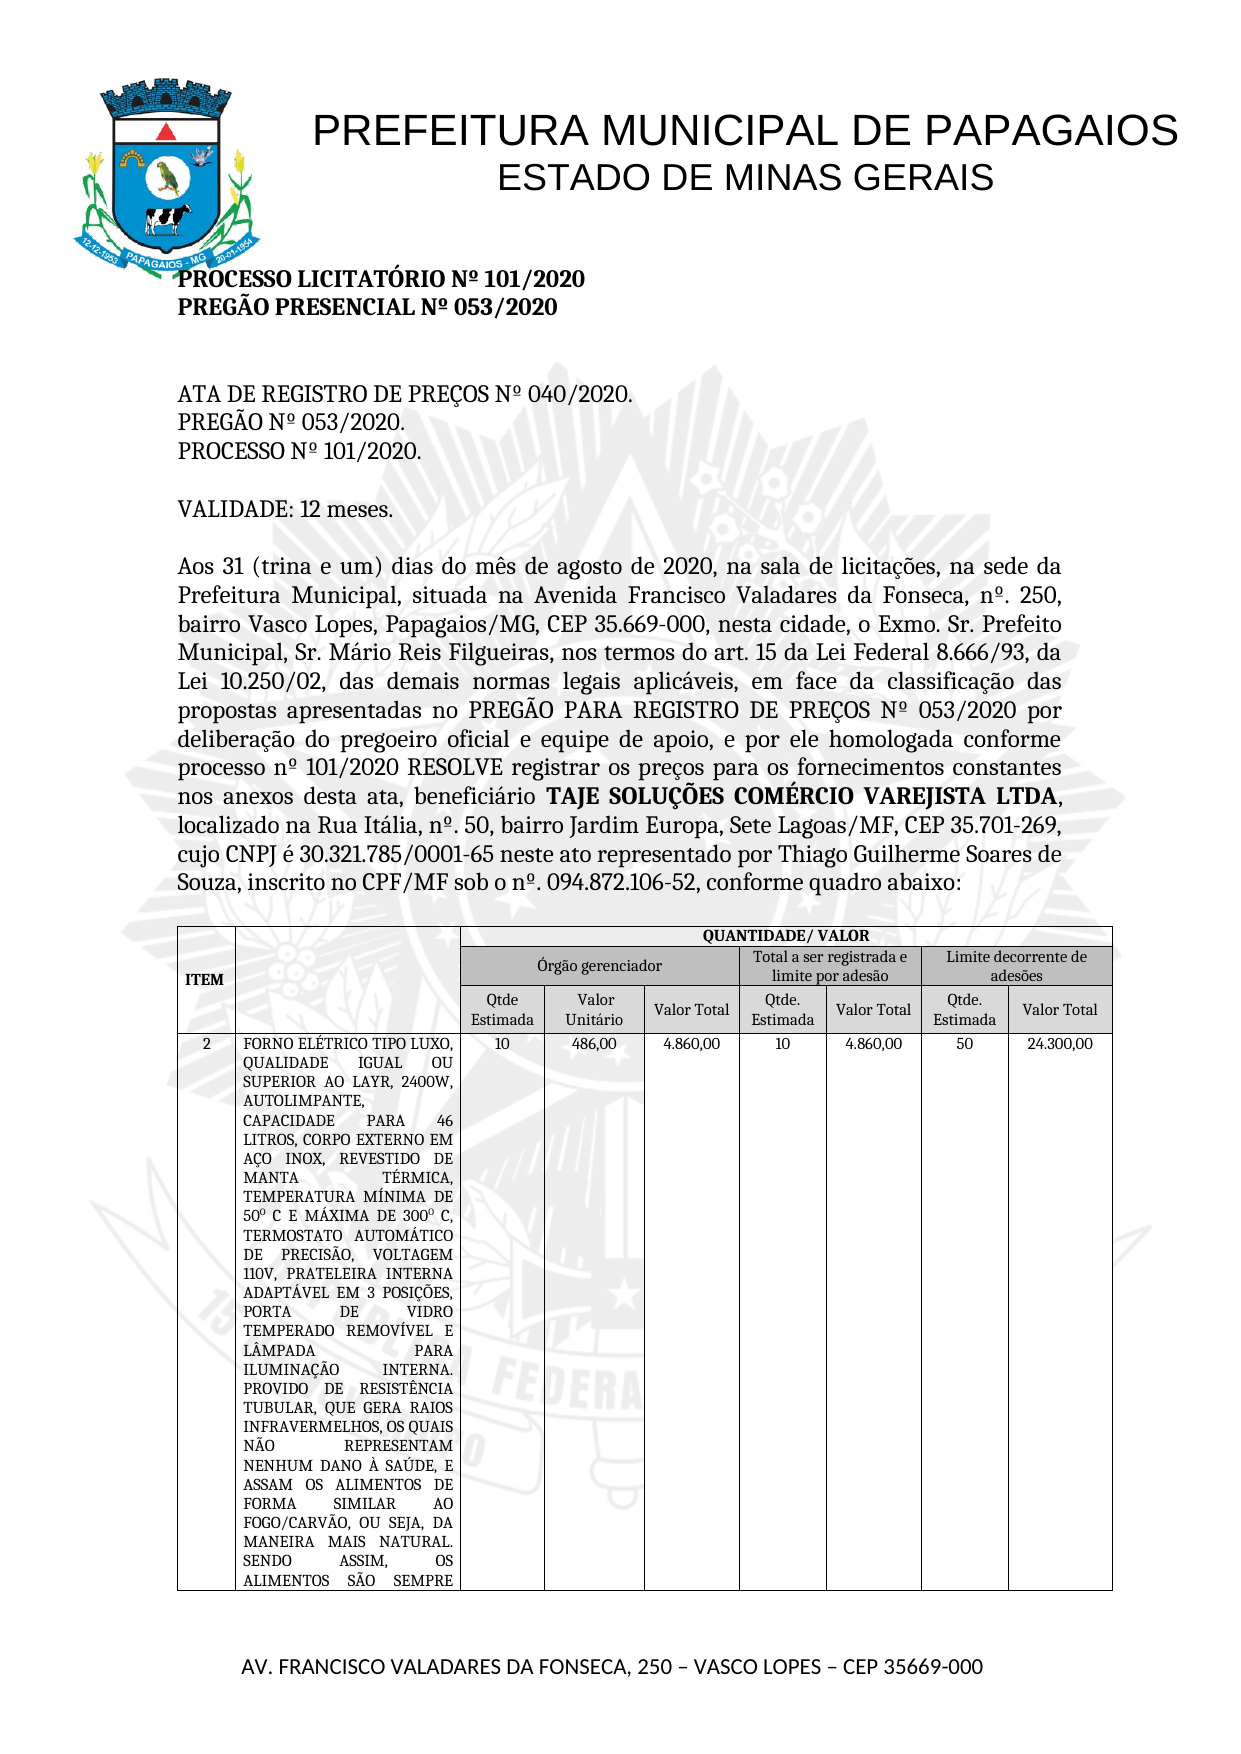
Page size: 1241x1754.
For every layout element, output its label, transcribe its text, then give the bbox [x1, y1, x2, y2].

table_cell 2 [178, 1034, 235, 1590]
table_cell Qtde. Estimada [740, 986, 826, 1033]
text PREGÃO PRESENCIAL Nº 053/2020 [177, 293, 1063, 322]
table_cell Total a ser registrada e limite por adesão [740, 947, 921, 985]
picture [237, 240, 252, 250]
text ATA DE REGISTRO DE PREÇOS Nº 040/2020. [177, 379, 1063, 408]
table_cell 10 [461, 1034, 544, 1590]
table_cell Valor Total [645, 986, 739, 1033]
text PROCESSO Nº 101/2020. [177, 437, 1063, 466]
text PREGÃO Nº 053/2020. [177, 408, 1063, 437]
table_cell 50 [922, 1034, 1008, 1590]
table_cell Qtde Estimada [461, 986, 544, 1033]
table_cell 24.300,00 [1009, 1034, 1112, 1590]
table_header [236, 927, 460, 1033]
table_header ITEM [178, 927, 235, 1033]
text VALIDADE: 12 meses. [177, 494, 1063, 523]
table_cell Valor Total [1009, 986, 1112, 1033]
table_cell Qtde. Estimada [922, 986, 1008, 1033]
picture [217, 256, 225, 262]
table_cell 4.860,00 [645, 1034, 739, 1590]
table_cell 4.860,00 [827, 1034, 921, 1590]
text PROCESSO LICITATÓRIO Nº 101/2020 [177, 264, 1063, 293]
table_cell 10 [740, 1034, 826, 1590]
table_header QUANTIDADE/ VALOR [461, 927, 1112, 946]
text Aos 31 (trina e um) dias do mês de agosto de 2020, na sala de licitações, na sede da Prefeitura Municipal, situada na Avenida Francisco Valadares da Fonseca, nº. 250, bairro Vasco Lopes, Papagaios/MG, CEP 35.669-000, nesta cidade, o Exmo. Sr. Prefeito Municipal, Sr. Mário Reis Filgueiras, nos termos do art. 15 da Lei Federal 8.666/93, da Lei 10.250/02, das demais normas legais aplicáveis, em face da classificação das propostas apresentadas no PREGÃO PARA REGISTRO DE PREÇOS Nº 053/2020 por deliberação do pregoeiro oficial e equipe de apoio, e por ele homologada conforme processo nº 101/2020 RESOLVE registrar os preços para os fornecimentos constantes nos anexos desta ata, beneficiário TAJE SOLUÇÕES COMÉRCIO VAREJISTA LTDA, localizado na Rua Itália, nº. 50, bairro Jardim Europa, Sete Lagoas/MF, CEP 35.701-269, cujo CNPJ é 30.321.785/0001-65 neste ato representado por Thiago Guilherme Soares de Souza, inscrito no CPF/MF sob o nº. 094.872.106-52, conforme quadro abaixo: [177, 552, 1063, 897]
table_cell Órgão gerenciador [461, 947, 739, 985]
table_cell Valor Unitário [545, 986, 644, 1033]
picture [191, 255, 205, 263]
picture [88, 361, 1153, 1510]
table_cell Valor Total [827, 986, 921, 1033]
table_cell Limite decorrente de adesões [922, 947, 1112, 985]
picture [72, 73, 262, 281]
table_cell 486,00 [545, 1034, 644, 1590]
